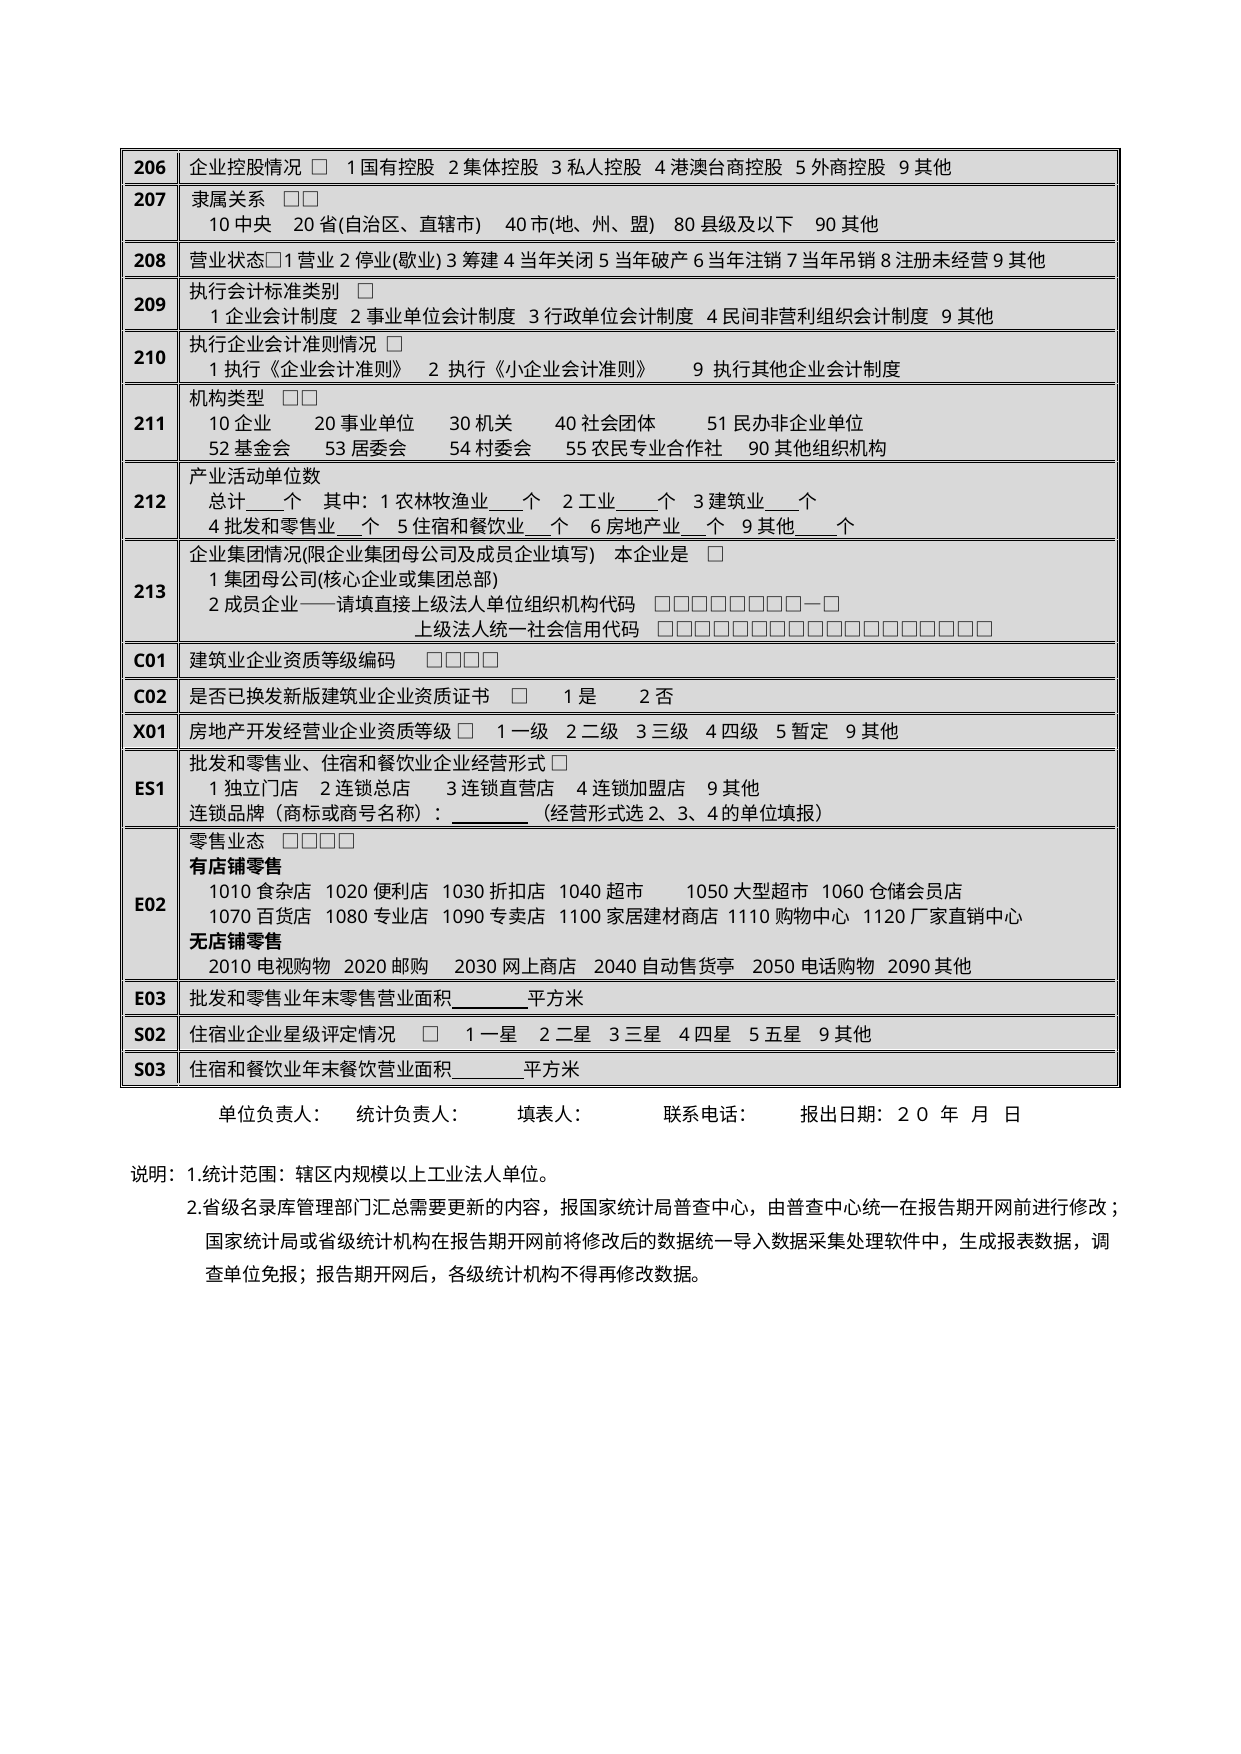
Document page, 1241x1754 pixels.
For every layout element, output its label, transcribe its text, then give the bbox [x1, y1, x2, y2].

table_cell 213 [121, 538, 178, 641]
table_cell 隶属关系 □□ 10 中央 20 省(自治区、直辖市) 40市(地、州、盟) 80 县级及以下 90 其他 [178, 183, 1119, 240]
table_cell 批发和零售业、住宿和餐饮业企业经营形式 □ 1 独立门店 2 连锁总店 3 连锁直营店 4 连锁加盟店 9 其他 连锁品牌（商标或商号名称）： （经营形式选2、3、4的单位填报） [180, 748, 1117, 826]
table_cell S03 [123, 1050, 178, 1085]
table_cell X01 [121, 712, 178, 747]
table_cell 208 [121, 240, 178, 276]
table_cell 住宿和餐饮业年末餐饮营业面积 平方米 [178, 1050, 1117, 1085]
table_cell 211 [123, 382, 177, 460]
table_cell C02 [123, 677, 177, 712]
table_cell 机构类型 □□ 10 企业 20 事业单位 30 机关 40 社会团体 51 民办非企业单位 52 基金会 53 居委会 54 村委会 55 农民专业合作社 90 其他组织机构 [180, 382, 1117, 460]
table_cell 210 [123, 329, 177, 382]
table_cell 企业集团情况(限企业集团母公司及成员企业填写) 本企业是 □ 1 集团母公司(核心企业或集团总部) 2 成员企业——请填直接上级法人单位组织机构代码 □□□□□□□□—□ 上级法人统一社会信用代码 □□□□□□□□□□□□□□□□□□ [178, 538, 1119, 641]
table_cell 209 [123, 276, 177, 329]
table_cell C01 [121, 641, 178, 677]
table_cell 206 [123, 151, 178, 183]
table_cell E03 [123, 979, 177, 1014]
table_cell 建筑业企业资质等级编码 □□□□ [178, 641, 1119, 677]
table_cell 207 [121, 183, 178, 240]
table_cell 企业控股情况 □ 1国有控股 2 集体控股 3 私人控股 4 港澳台商控股 5 外商控股 9 其他 [178, 151, 1117, 183]
table_cell 住宿业企业星级评定情况 □ 1 一星 2 二星 3 三星 4 四星 5 五星 9 其他 [178, 1014, 1119, 1049]
text 2.省级名录库管理部门汇总需要更新的内容，报国家统计局普查中心，由普查中心统一在报告期开网前进行修改；国家统计局或省级统计机构在报告期开网前将修改后的数据统一导入数据采集处理软件中，生成报表数据，调查单位免报；报告期开网后，各级统计机构不得再修改数据。 [186, 1188, 1110, 1288]
table_cell E02 [123, 826, 177, 979]
table_cell 是否已换发新版建筑业企业资质证书 □ 1 是 2 否 [180, 677, 1117, 712]
table_cell 执行会计标准类别 □ 1 企业会计制度 2 事业单位会计制度 3 行政单位会计制度 4 民间非营利组织会计制度 9 其他 [180, 276, 1117, 329]
text 单位负责人： 统计负责人： 填表人： 联系电话： 报出日期：２０ 年 月 日 [130, 1088, 1110, 1130]
text 说明：1.统计范围：辖区内规模以上工业法人单位。 [130, 1155, 1110, 1188]
table_cell 执行企业会计准则情况 □ 1 执行《企业会计准则》 2 执行《小企业会计准则》 9 执行其他企业会计制度 [180, 329, 1117, 382]
table_cell 产业活动单位数 总计 个 其中：1 农林牧渔业 个 2 工业 个 3 建筑业 个 4 批发和零售业 个 5 住宿和餐饮业 个 6 房地产业 个 9 其他 个 [178, 460, 1119, 538]
table_cell S02 [121, 1014, 178, 1049]
table_cell 零售业态 □□□□ 有店铺零售 1010 食杂店 1020 便利店 1030 折扣店 1040 超市 1050 大型超市 1060 仓储会员店 1070 百货店 1080 专业店 1090 专卖店 1100 家居建材商店 1110 购物中心 1120 厂家直销中心 无店铺零售 2010 电视购物 2020 邮购 2030 网上商店 2040 自动售货亭 2050 电话购物 2090其他 [180, 826, 1117, 979]
table_cell 营业状态□1营业 2 停业(歇业) 3 筹建 4 当年关闭 5 当年破产 6当年注销 7当年吊销 8注册未经营 9 其他 [178, 240, 1119, 276]
table_cell 批发和零售业年末零售营业面积 平方米 [180, 979, 1117, 1014]
table_cell 房地产开发经营业企业资质等级 □ 1 一级 2 二级 3 三级 4 四级 5 暂定 9 其他 [178, 712, 1119, 747]
table_cell 212 [121, 460, 178, 538]
table_cell ES1 [123, 748, 177, 826]
